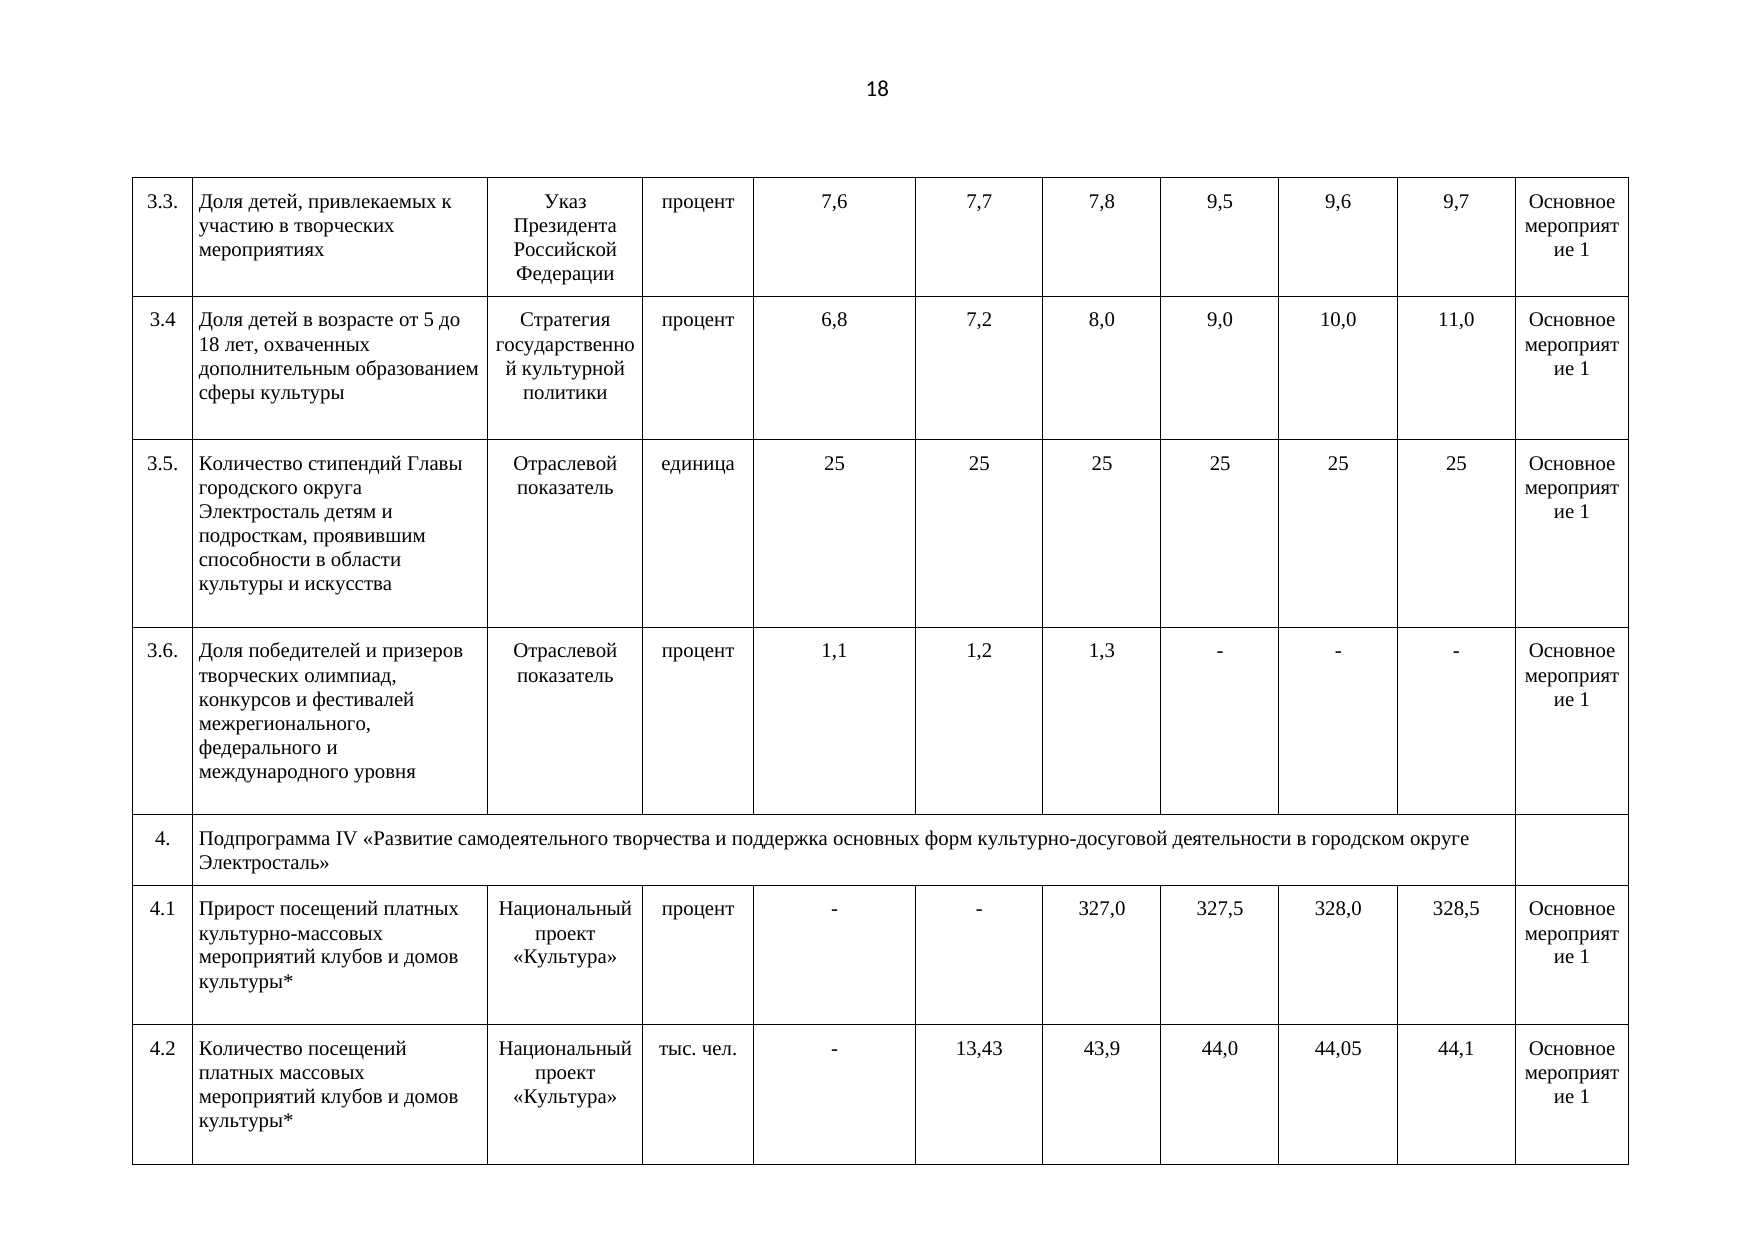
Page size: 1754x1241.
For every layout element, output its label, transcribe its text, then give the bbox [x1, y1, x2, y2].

table_cell 4.2 [133, 1025, 192, 1163]
table_cell Основное мероприятие 1 [1516, 886, 1628, 1024]
table_cell процент [643, 178, 753, 296]
table_cell 327,5 [1161, 886, 1278, 1024]
table_cell - [916, 886, 1042, 1024]
table_cell 44,05 [1279, 1025, 1397, 1163]
table_cell процент [643, 297, 753, 439]
table_cell 1,1 [754, 628, 915, 814]
table_cell Стратегия государственной культурной политики [488, 297, 642, 439]
table_cell 44,1 [1398, 1025, 1515, 1163]
table_cell 1,3 [1043, 628, 1160, 814]
table_cell 7,7 [916, 178, 1042, 296]
table_cell - [754, 886, 915, 1024]
table_cell 9,6 [1279, 178, 1397, 296]
table_cell 6,8 [754, 297, 915, 439]
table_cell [488, 178, 642, 296]
table_cell 25 [1398, 440, 1515, 627]
table_cell - [1398, 628, 1515, 814]
table_cell 328,0 [1279, 886, 1397, 1024]
table_cell Доля детей в возрасте от 5 до 18 лет, охваченных дополнительным образованием сферы культуры [193, 297, 487, 439]
table_cell Основное мероприятие 1 [1516, 440, 1628, 627]
table_cell Отраслевой показатель [488, 628, 642, 814]
table_cell [1516, 815, 1628, 885]
table_cell Основное мероприятие 1 [1516, 297, 1628, 439]
table_cell 25 [1043, 440, 1160, 627]
table_cell 25 [916, 440, 1042, 627]
table_cell - [754, 1025, 915, 1163]
table_cell 11,0 [1398, 297, 1515, 439]
table_cell Доля детей, привлекаемых к участию в творческих мероприятиях [193, 178, 487, 296]
table_cell 1,2 [916, 628, 1042, 814]
table_cell тыс. чел. [643, 1025, 753, 1163]
table_cell 3.4 [133, 297, 192, 439]
table_cell 3.6. [133, 628, 192, 814]
table_cell 327,0 [1043, 886, 1160, 1024]
table_cell - [1161, 628, 1278, 814]
table_cell 3.3. [133, 178, 192, 296]
table_cell процент [643, 628, 753, 814]
table_cell Подпрограмма IV «Развитие самодеятельного творчества и поддержка основных форм культурно-досуговой деятельности в городском округе Электросталь» [193, 815, 1515, 885]
table_cell 13,43 [916, 1025, 1042, 1163]
table_cell 25 [1279, 440, 1397, 627]
table_cell Доля победителей и призеров творческих олимпиад, конкурсов и фестивалей межрегионального, федерального и международного уровня [193, 628, 487, 814]
table_cell Отраслевой показатель [488, 440, 642, 627]
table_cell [1516, 1025, 1628, 1163]
table_cell 8,0 [1043, 297, 1160, 439]
table_cell 7,6 [754, 178, 915, 296]
table_cell 4. [133, 815, 192, 885]
table_cell Национальный проект «Культура» [488, 886, 642, 1024]
table_cell процент [643, 886, 753, 1024]
table_cell - [1279, 628, 1397, 814]
table_cell 9,7 [1398, 178, 1515, 296]
table_cell единица [643, 440, 753, 627]
table_cell 25 [754, 440, 915, 627]
table_cell Основное мероприятие 1 [1516, 628, 1628, 814]
table_cell 9,0 [1161, 297, 1278, 439]
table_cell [1516, 178, 1628, 296]
table_cell 10,0 [1279, 297, 1397, 439]
table_cell 9,5 [1161, 178, 1278, 296]
table_cell 4.1 [133, 886, 192, 1024]
table_cell 43,9 [1043, 1025, 1160, 1163]
table_cell 44,0 [1161, 1025, 1278, 1163]
table_cell Количество стипендий Главы городского округа Электросталь детям и подросткам, проявившим способности в области культуры и искусства [193, 440, 487, 627]
table_cell 25 [1161, 440, 1278, 627]
table_cell 7,8 [1043, 178, 1160, 296]
table_cell 7,2 [916, 297, 1042, 439]
table_cell Прирост посещений платных культурно-массовых мероприятий клубов и домов культуры* [193, 886, 487, 1024]
table_cell 328,5 [1398, 886, 1515, 1024]
table_cell Количество посещений платных массовых мероприятий клубов и домов культуры* [193, 1025, 487, 1163]
table_cell 3.5. [133, 440, 192, 627]
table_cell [488, 1025, 642, 1163]
